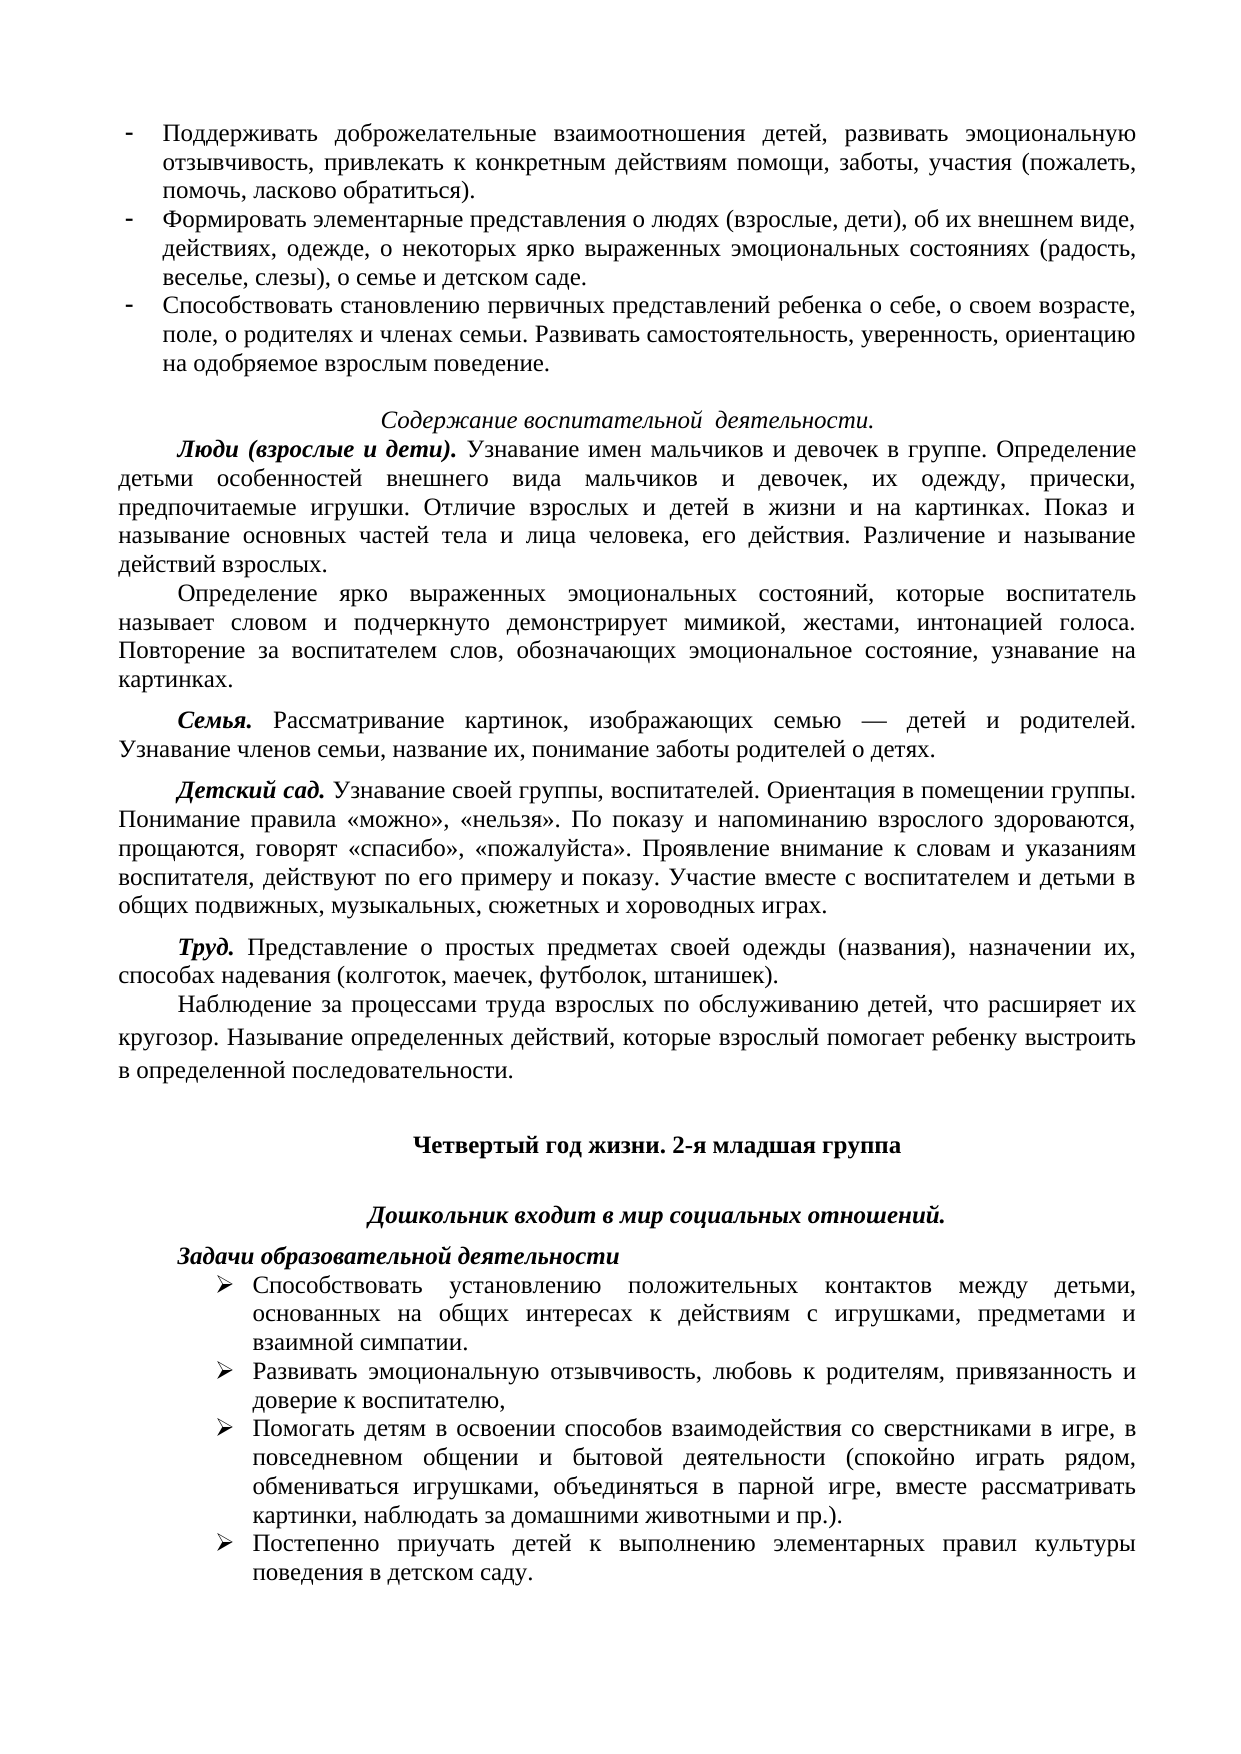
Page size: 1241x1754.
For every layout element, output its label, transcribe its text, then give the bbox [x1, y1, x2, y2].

list Способствовать установлению положительных контактов между детьми, основанных на общих интересах к действиям с игрушками, предметами и взаимной симпатии. [215, 1270, 1137, 1356]
list Способствовать становлению первичных представлений ребенка о себе, о своем возрасте, поле, о родителях и членах семьи. Развивать самостоятельность, уверенность, ориентацию на одобряемое взрослым поведение. [125, 291, 1137, 377]
list Формировать элементарные представления о людях (взрослые, дети), об их внешнем виде, действиях, одежде, о некоторых ярко выраженных эмоциональных состояниях (радость, веселье, слезы), о семье и детском саде. [125, 204, 1137, 291]
text Четвертый год жизни. 2-я младшая группа [118, 1130, 1137, 1158]
list Постепенно приучать детей к выполнению элементарных правил культуры поведения в детском саду. [215, 1528, 1137, 1586]
list Помогать детям в освоении способов взаимодействия со сверстниками в игре, в повседневном общении и бытовой деятельности (спокойно играть рядом, обмениваться игрушками, объединяться в парной игре, вместе рассматривать картинки, наблюдать за домашними животными и пр.). [215, 1413, 1137, 1528]
text Дошкольник входит в мир социальных отношений. [118, 1200, 1137, 1228]
text Детский сад. Узнавание своей группы, воспитателей. Ориентация в помещении группы. Понимание правила «можно», «нельзя». По показу и напоминанию взрослого здороваются, прощаются, говорят «спасибо», «пожалуйста». Проявление внимание к словам и указаниям воспитателя, действуют по его примеру и показу. Участие вместе с воспитателем и детьми в общих подвижных, музыкальных, сюжетных и хороводных играх. [118, 776, 1137, 919]
list Развивать эмоциональную отзывчивость, любовь к родителям, привязанность и доверие к воспитателю, [215, 1356, 1137, 1413]
text Семья. Рассматривание картинок, изображающих семью — детей и родителей. Узнавание членов семьи, название их, понимание заботы родителей о детях. [118, 706, 1137, 763]
text Задачи образовательной деятельности [118, 1241, 1137, 1270]
text Люди (взрослые и дети). Узнавание имен мальчиков и девочек в группе. Определение детьми особенностей внешнего вида мальчиков и девочек, их одежду, прически, предпочитаемые игрушки. Отличие взрослых и детей в жизни и на картинках. Показ и называние основных частей тела и лица человека, его действия. Различение и называние действий взрослых. [118, 434, 1137, 578]
text Труд. Представление о простых предметах своей одежды (названия), назначении их, способах надевания (колготок, маечек, футболок, штанишек). [118, 932, 1137, 989]
text Содержание воспитательной деятельности. [118, 406, 1137, 434]
text Определение ярко выраженных эмоциональных состояний, которые воспитатель называет словом и подчеркнуто демонстрирует мимикой, жестами, интонацией голоса. Повторение за воспитателем слов, обозначающих эмоциональное состояние, узнавание на картинках. [118, 578, 1137, 693]
list Поддерживать доброжелательные взаимоотношения детей, развивать эмоциональную отзывчивость, привлекать к конкретным действиям помощи, заботы, участия (пожалеть, помочь, ласково обратиться). [125, 118, 1137, 204]
text Наблюдение за процессами труда взрослых по обслуживанию детей, что расширяет их кругозор. Называние определенных действий, которые взрослый помогает ребенку выстроить в определенной последовательности. [118, 989, 1137, 1084]
